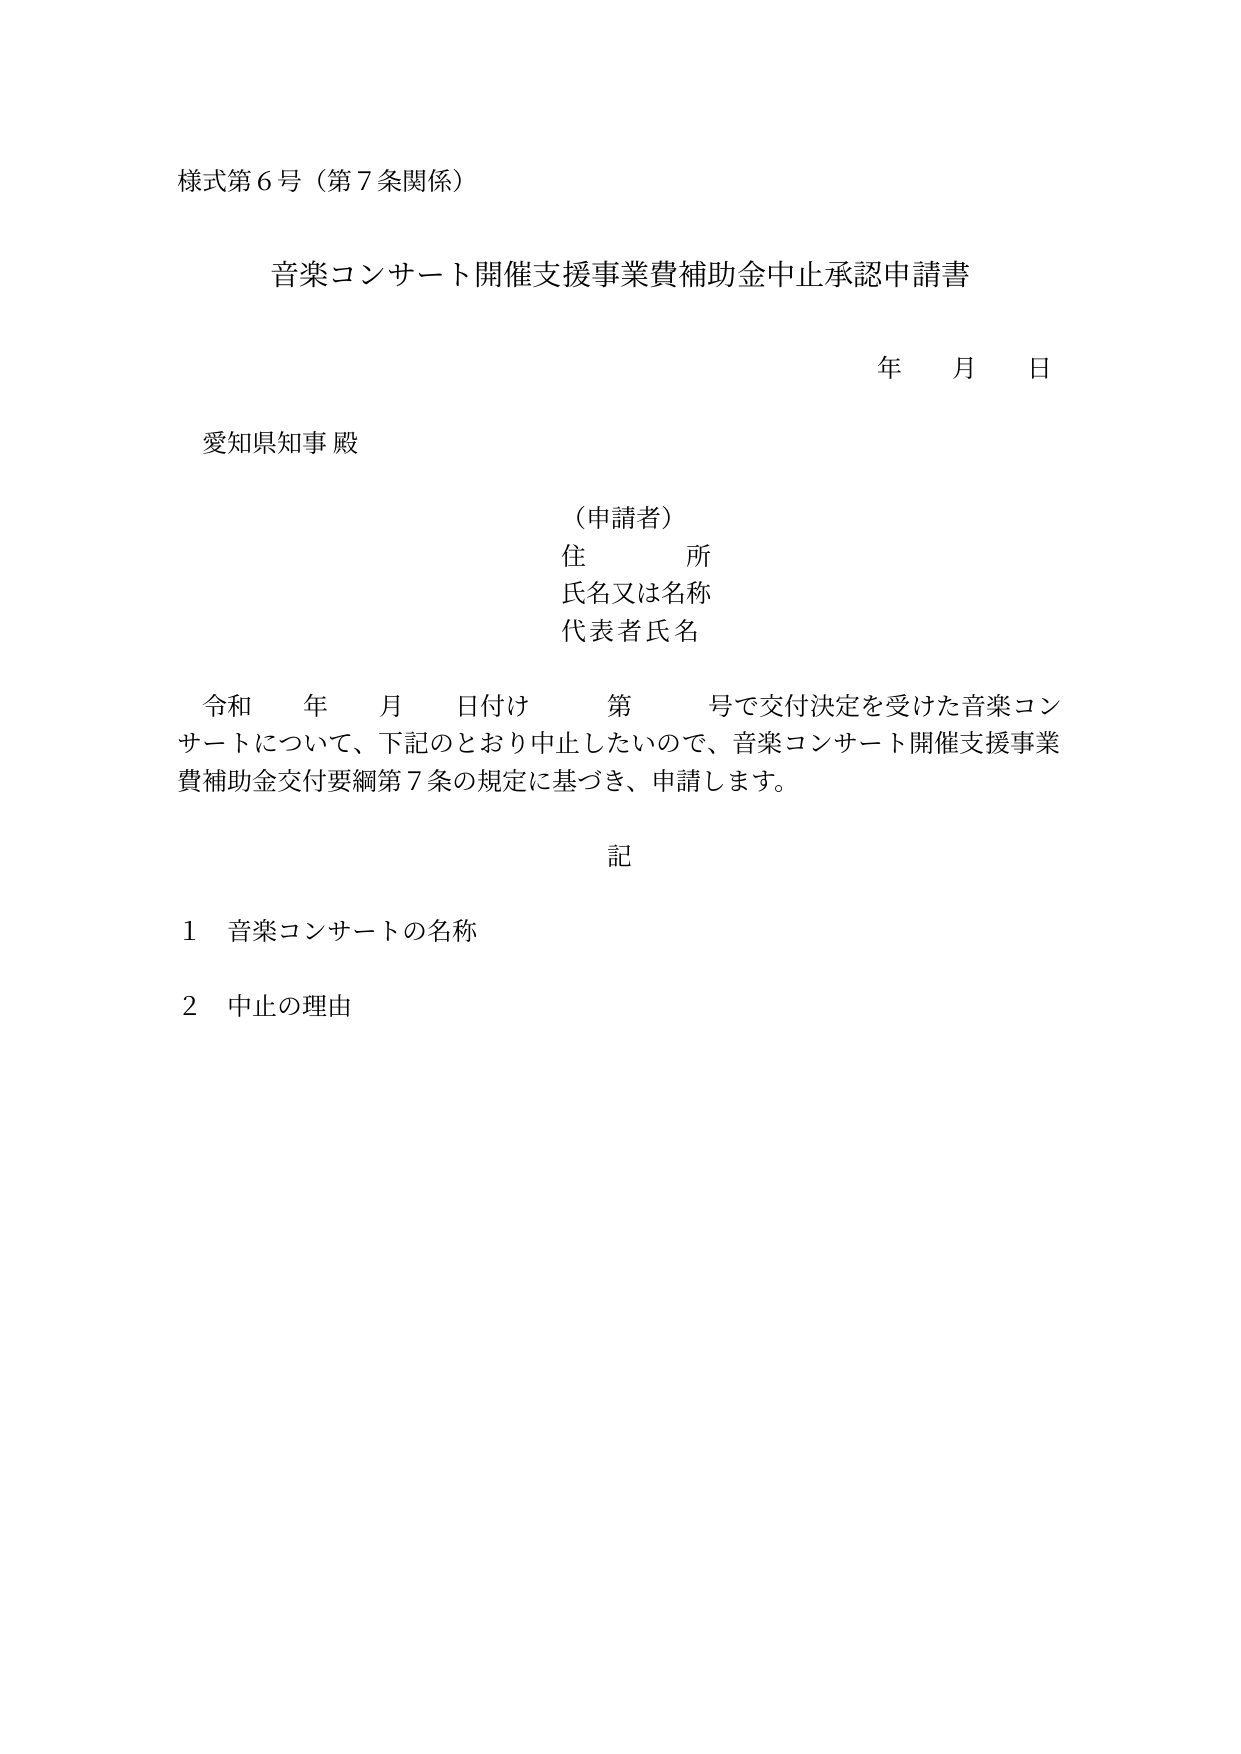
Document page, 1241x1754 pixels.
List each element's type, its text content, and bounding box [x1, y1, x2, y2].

text 年 月 日 [177, 348, 1063, 386]
text 記 [177, 836, 1063, 873]
text １ 音楽コンサートの名称 [177, 911, 1063, 948]
text 音楽コンサート開催支援事業費補助金中止承認申請書 [177, 236, 1063, 311]
text 令和 年 月 日付け 第 号で交付決定を受けた音楽コンサートについて、下記のとおり中止したいので、音楽コンサート開催支援事業費補助金交付要綱第７条の規定に基づき、申請します。 [177, 686, 1063, 798]
text ２ 中止の理由 [177, 986, 1063, 1023]
text 様式第６号（第７条関係） [177, 161, 1063, 198]
text 氏名又は名称 [561, 573, 1063, 611]
text （申請者） [561, 498, 1063, 536]
text 代表者氏名 [561, 611, 1063, 648]
text 愛知県知事 殿 [177, 423, 1063, 461]
text 住 所 [561, 536, 1063, 573]
